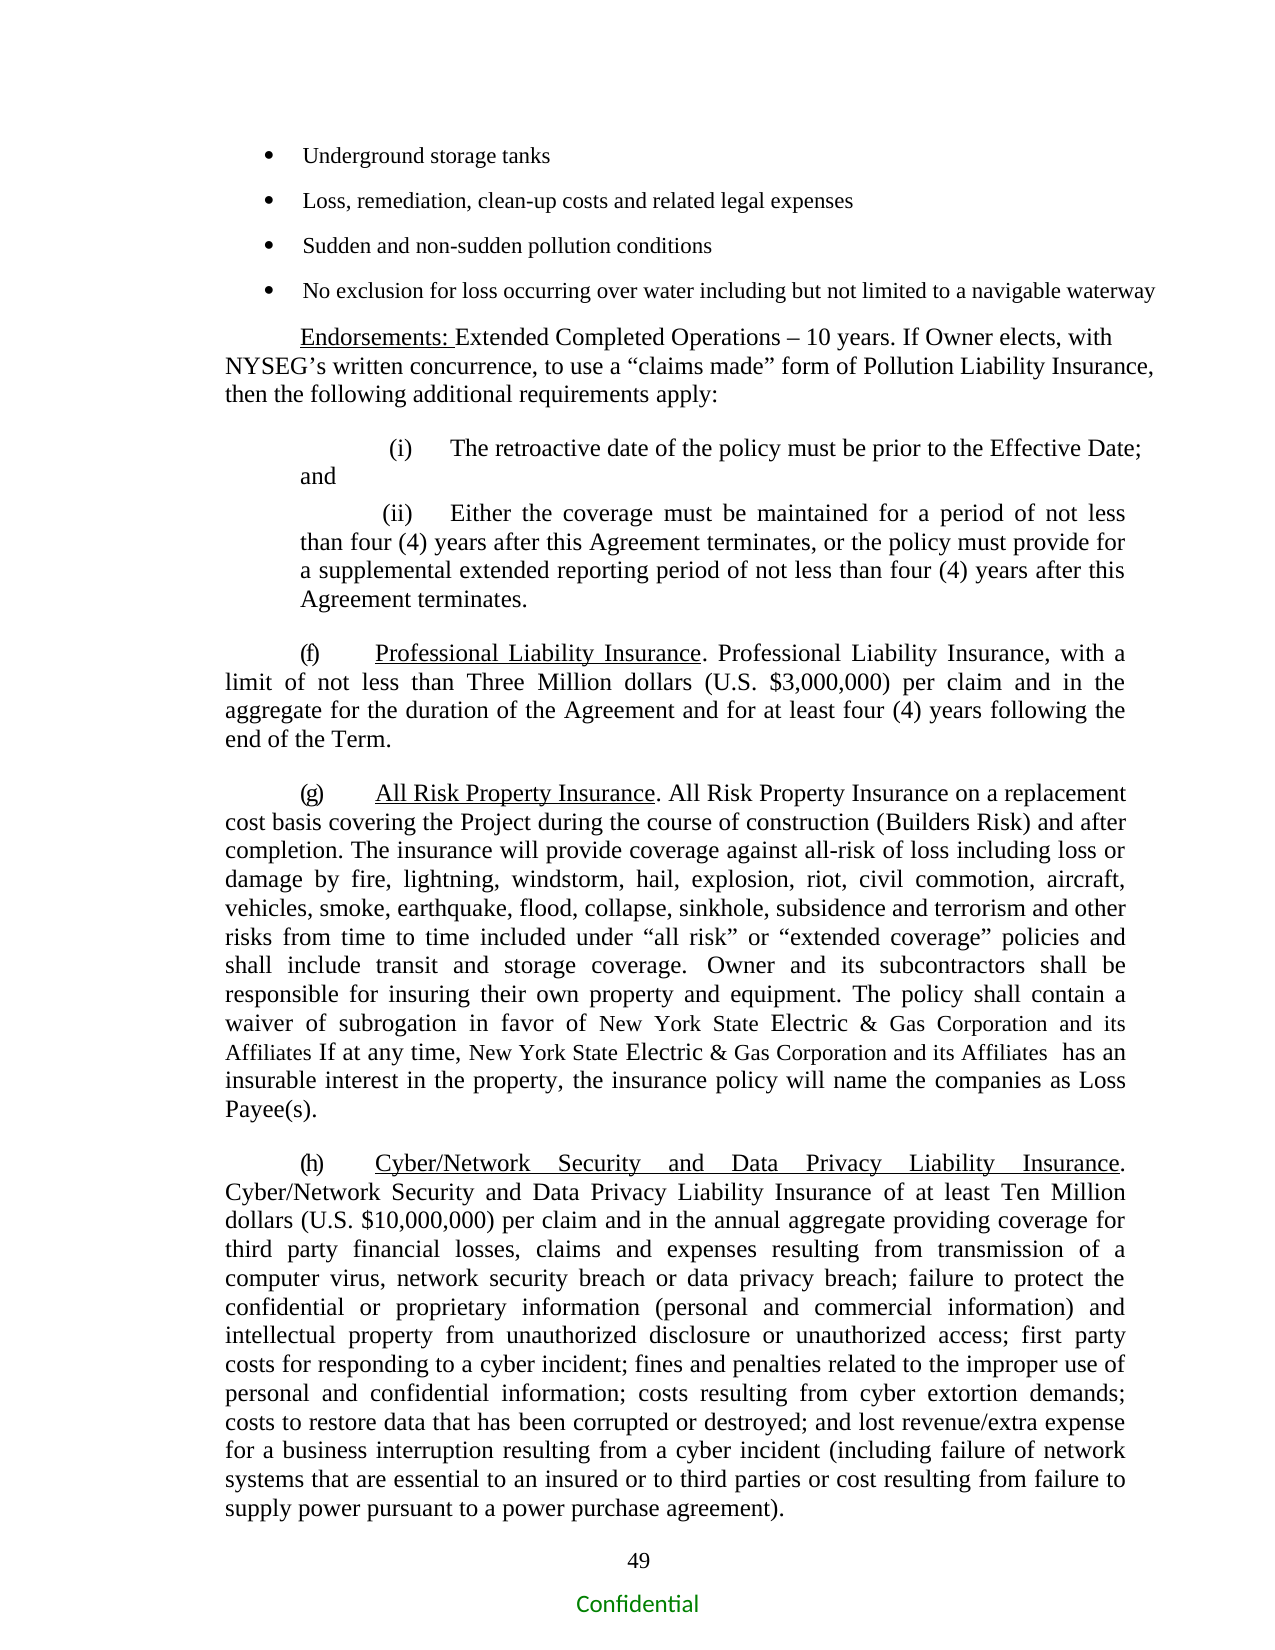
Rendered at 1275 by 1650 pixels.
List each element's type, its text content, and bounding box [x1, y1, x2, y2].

list Sudden and non-sudden pollution conditions [265, 232, 1160, 258]
list Underground storage tanks [265, 142, 1160, 168]
list Cyber/Network Security and Data Privacy Liability Insurance. Cyber/Network Security and Data Privacy Liability Insurance of at least Ten Million dollars (U.S. $10,000,000) per claim and in the annual aggregate providing coverage for third party financial losses, claims and expenses resulting from transmission of a computer virus, network security breach or data privacy breach; failure to protect the confidential or proprietary information (personal and commercial information) and intellectual property from unauthorized disclosure or unauthorized access; first party costs for responding to a cyber incident; fines and penalties related to the improper use of personal and confidential information; costs resulting from cyber extortion demands; costs to restore data that has been corrupted or destroyed; and lost revenue/extra expense for a business interruption resulting from a cyber incident (including failure of network systems that are essential to an insured or to third parties or cost resulting from failure to supply power pursuant to a power purchase agreement). [225, 1148, 1126, 1522]
list Either the coverage must be maintained for a period of not less than four (4) years after this Agreement terminates, or the policy must provide for a supplemental extended reporting period of not less than four (4) years after this Agreement terminates. [300, 498, 1126, 613]
list Professional Liability Insurance. Professional Liability Insurance, with a limit of not less than Three Million dollars (U.S. $3,000,000) per claim and in the aggregate for the duration of the Agreement and for at least four (4) years following the end of the Term. [225, 638, 1126, 753]
list No exclusion for loss occurring over water including but not limited to a navigable waterway [265, 277, 1160, 303]
list The retroactive date of the policy must be prior to the Effective Date; [389, 433, 1160, 462]
list All Risk Property Insurance. All Risk Property Insurance on a replacement cost basis covering the Project during the course of construction (Builders Risk) and after completion. The insurance will provide coverage against all-risk of loss including loss or damage by fire, lightning, windstorm, hail, explosion, riot, civil commotion, aircraft, vehicles, smoke, earthquake, flood, collapse, sinkhole, subsidence and terrorism and other risks from time to time included under “all risk” or “extended coverage” policies and shall include transit and storage coverage. Owner and its subcontractors shall be responsible for insuring their own property and equipment. The policy shall contain a waiver of subrogation in favor of New York State Electric & Gas Corporation and its Affiliates If at any time, New York State Electric & Gas Corporation and its Affiliates has an insurable interest in the property, the insurance policy will name the companies as Loss Payee(s). [225, 778, 1126, 1123]
list Loss, remediation, clean-up costs and related legal expenses [265, 187, 1160, 213]
text Endorsements: Extended Completed Operations – 10 years. If Owner elects, with NYSEG’s written concurrence, to use a “claims made” form of Pollution Liability Insurance, then the following additional requirements apply: [225, 322, 1160, 408]
text and [300, 462, 1160, 490]
